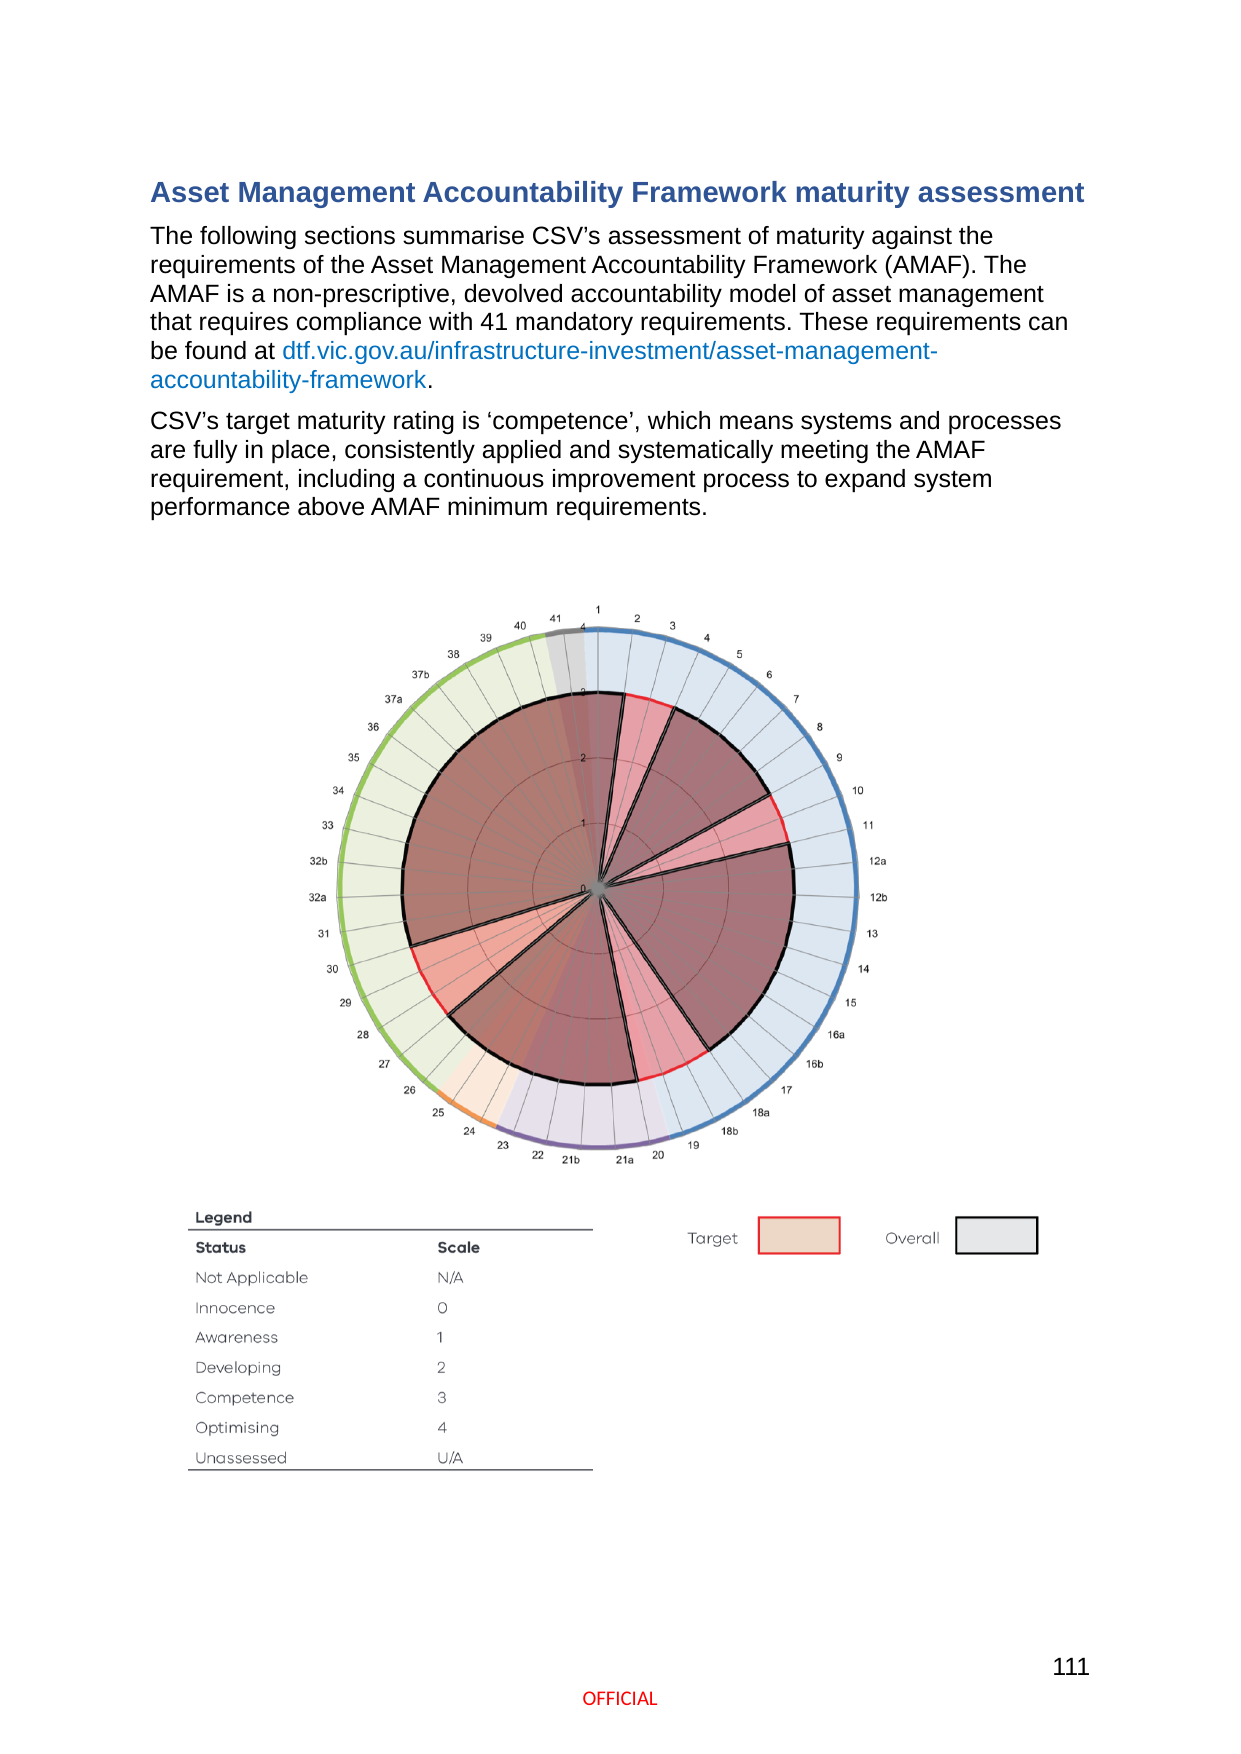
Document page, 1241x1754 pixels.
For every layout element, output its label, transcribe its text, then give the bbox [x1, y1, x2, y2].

subtitle Asset Management Accountability Framework maturity assessment [150, 175, 1090, 208]
text CSV’s target maturity rating is ‘competence’, which means systems and processes are fully in place, consistently applied and systematically meeting the AMAF requirement, including a continuous improvement process to expand system performance above AMAF minimum requirements. [150, 406, 1090, 521]
picture [150, 574, 1090, 1500]
text The following sections summarise CSV’s assessment of maturity against the requirements of the Asset Management Accountability Framework (AMAF). The AMAF is a non-prescriptive, devolved accountability model of asset management that requires compliance with 41 mandatory requirements. These requirements can be found at dtf.vic.gov.au/infrastructure-investment/asset-management-accountability-framework. [150, 221, 1090, 393]
